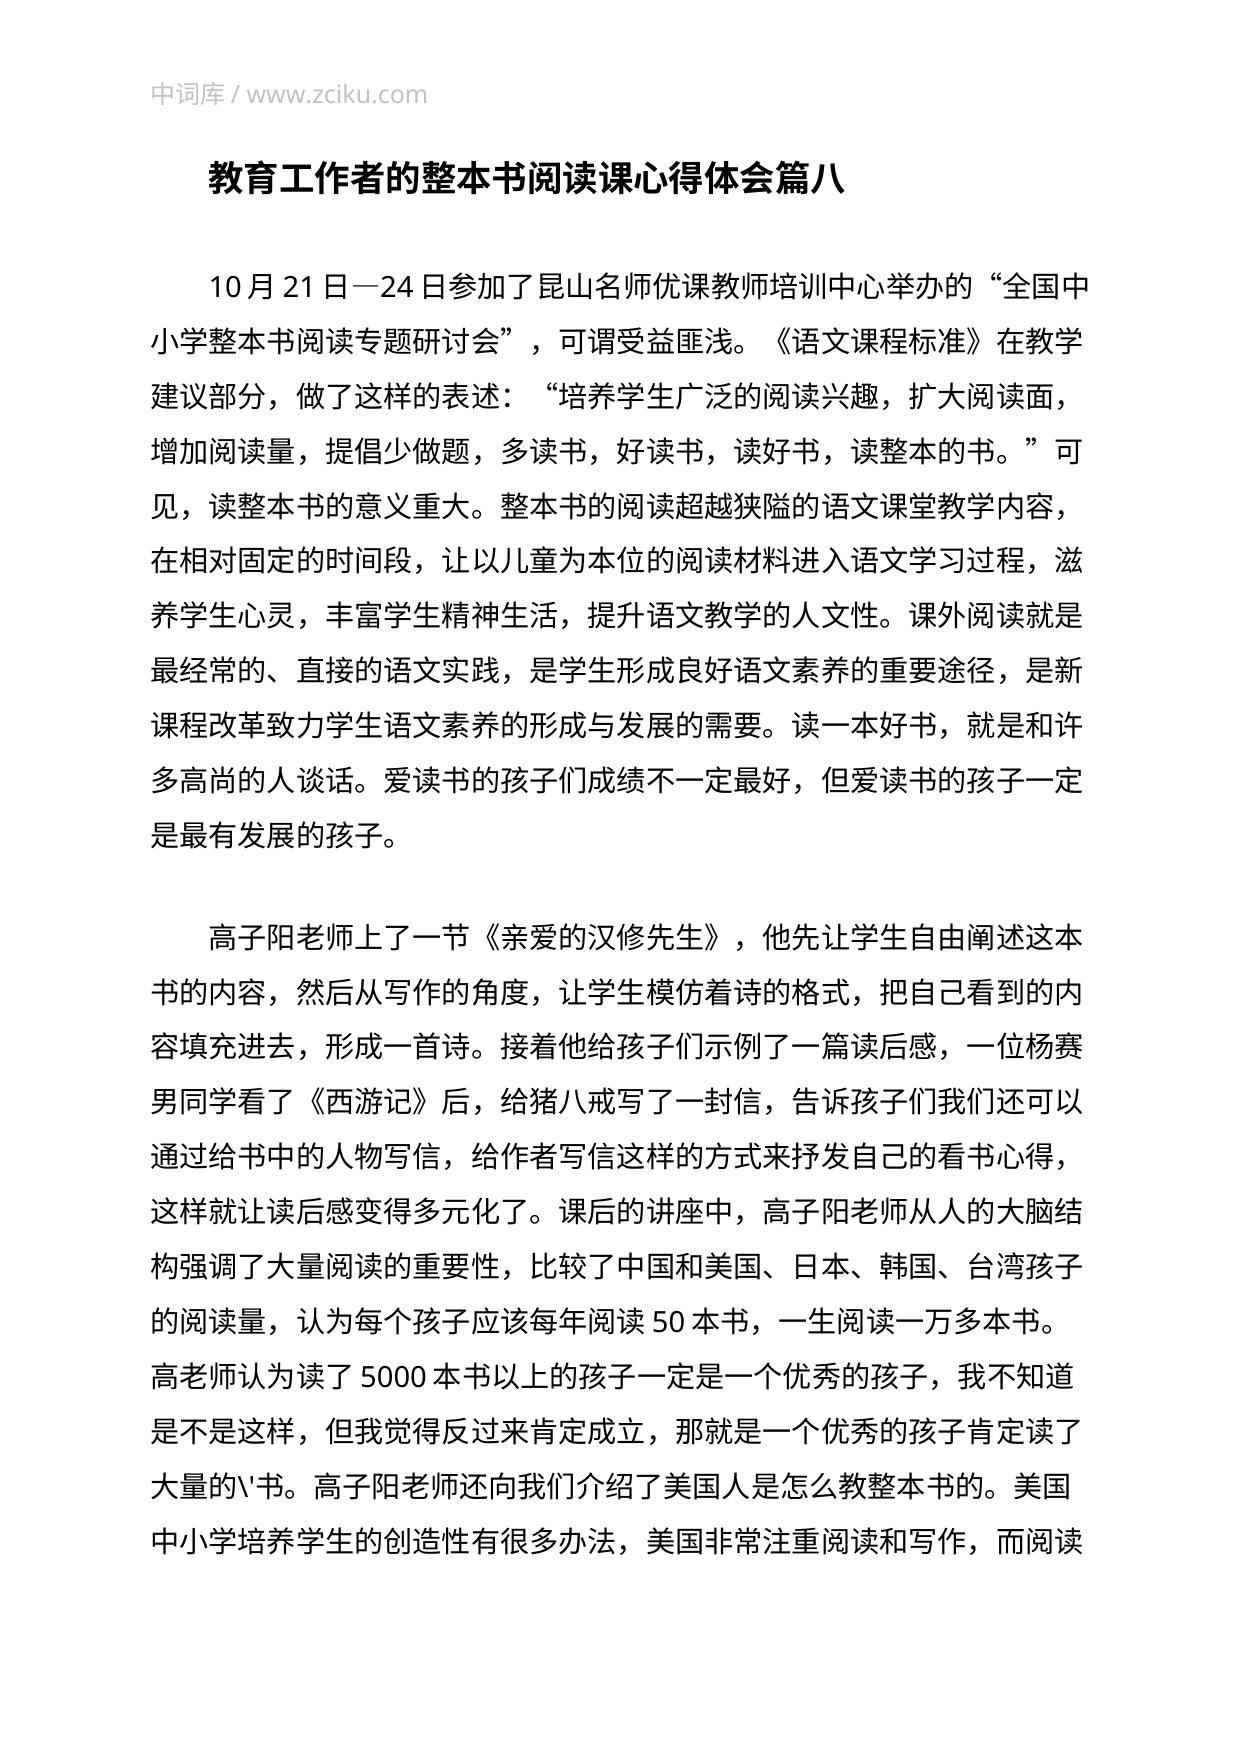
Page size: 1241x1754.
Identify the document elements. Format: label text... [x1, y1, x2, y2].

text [150, 914, 1090, 1561]
text 10月21日—24日参加了昆山名师优课教师培训中心举办的“全国中小学整本书阅读专题研讨会”，可谓受益匪浅。《语文课程标准》在教学建议部分，做了这样的表述：“培养学生广泛的阅读兴趣，扩大阅读面，增加阅读量，提倡少做题，多读书，好读书，读好书，读整本的书。”可见，读整本书的意义重大。整本书的阅读超越狭隘的语文课堂教学内容，在相对固定的时间段，让以儿童为本位的阅读材料进入语文学习过程，滋养学生心灵，丰富学生精神生活，提升语文教学的人文性。课外阅读就是最经常的、直接的语文实践，是学生形成良好语文素养的重要途径，是新课程改革致力学生语文素养的形成与发展的需要。读一本好书，就是和许多高尚的人谈话。爱读书的孩子们成绩不一定最好，但爱读书的孩子一定是最有发展的孩子。 [150, 263, 1090, 855]
text 教育工作者的整本书阅读课心得体会篇八 [150, 150, 1090, 201]
